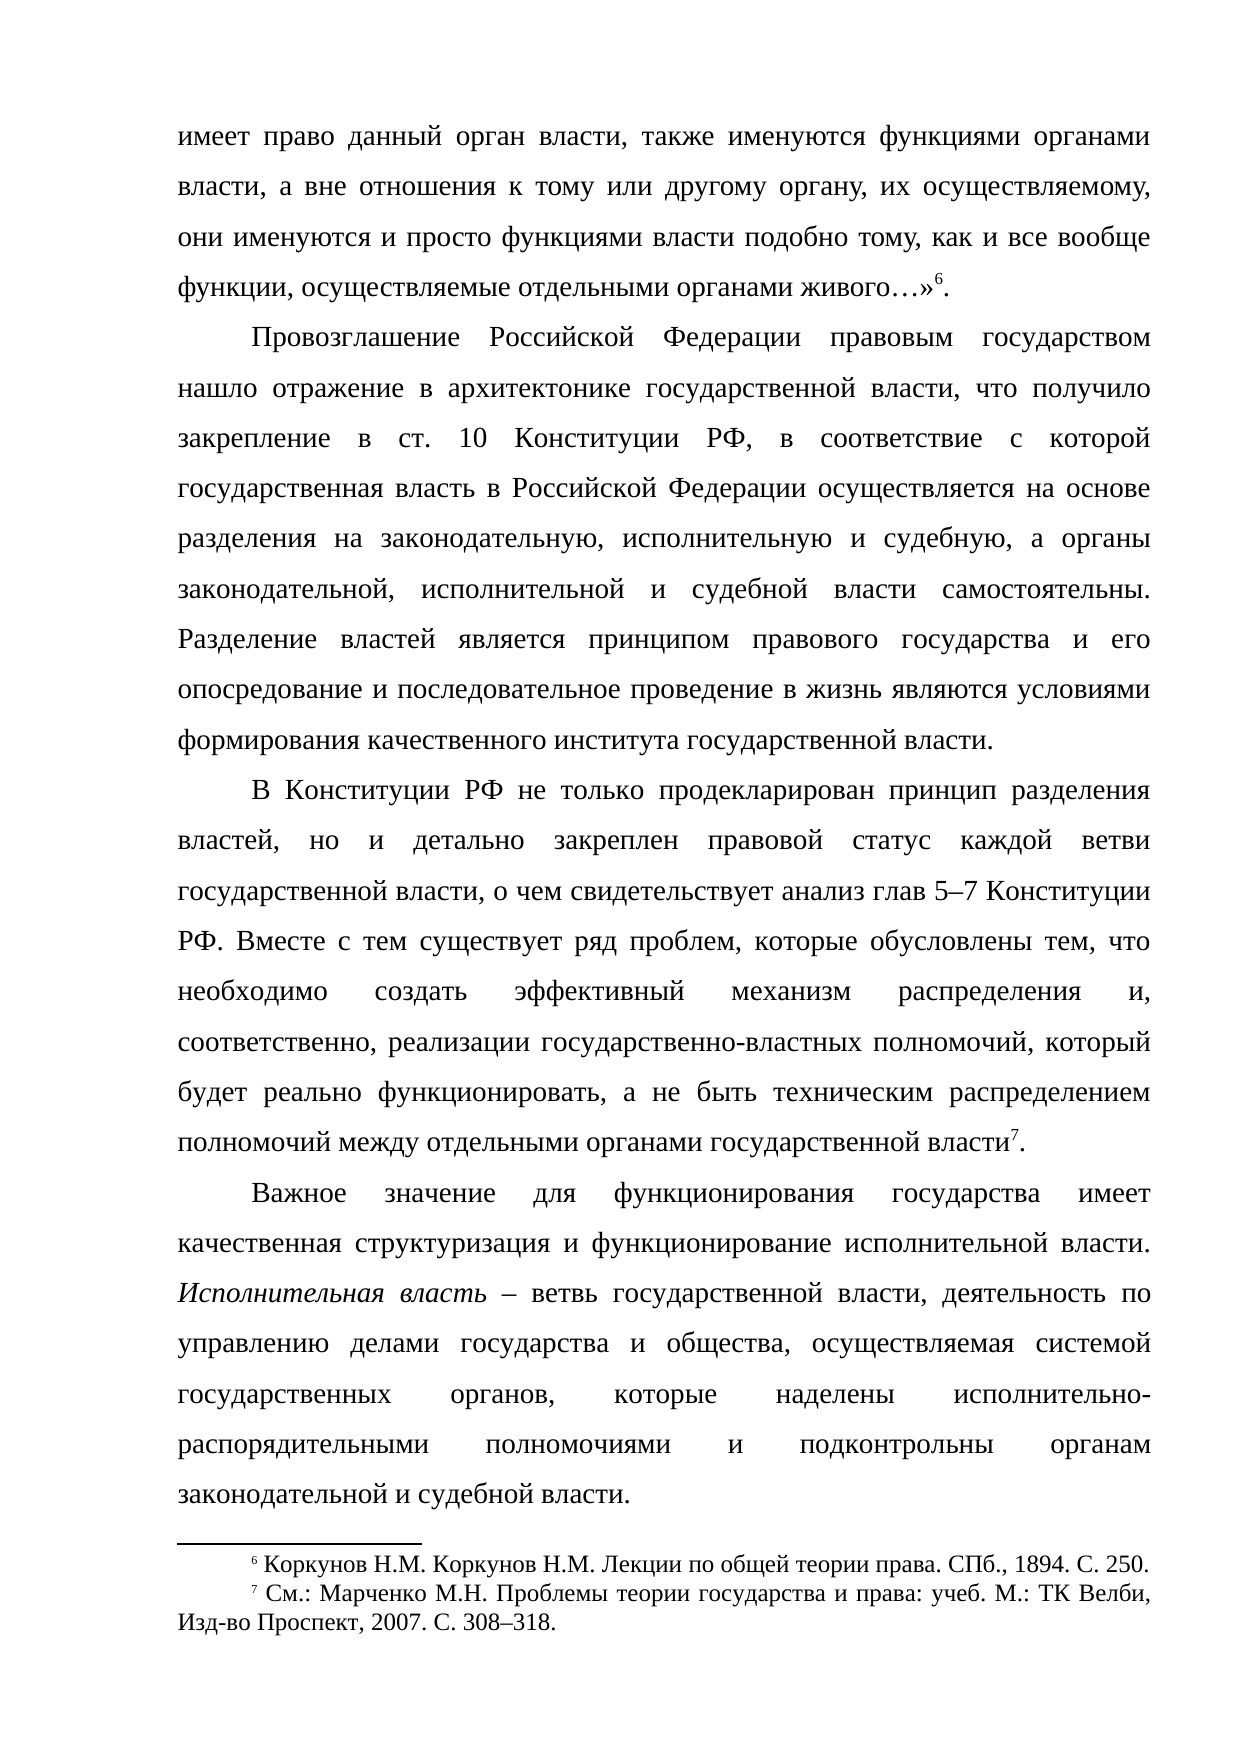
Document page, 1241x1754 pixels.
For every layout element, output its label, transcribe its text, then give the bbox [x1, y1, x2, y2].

text Важное значение для функционирования государства имеет качественная структуризация и функционирование исполнительной власти. Исполнительная власть – ветвь государственной власти, деятельность по управлению делами государства и общества, осуществляемая системой государственных органов, которые наделены исполнительно-распорядительными полномочиями и подконтрольны органам законодательной и судебной власти. [177, 1175, 1152, 1510]
text Провозглашение Российской Федерации правовым государством нашло отражение в архитектонике государственной власти, что получило закрепление в ст. 10 Конституции РФ, в соответствие с которой государственная власть в Российской Федерации осуществляется на основе разделения на законодательную, исполнительную и судебную, а органы законодательной, исполнительной и судебной власти самостоятельны. Разделение властей является принципом правового государства и его опосредование и последовательное проведение в жизнь являются условиями формирования качественного института государственной власти. [177, 319, 1152, 755]
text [177, 118, 1152, 303]
text В Конституции РФ не только продекларирован принцип разделения властей, но и детально закреплен правовой статус каждой ветви государственной власти, о чем свидетельствует анализ глав 5–7 Конституции РФ. Вместе с тем существует ряд проблем, которые обусловлены тем, что необходимо создать эффективный механизм распределения и, соответственно, реализации государственно-властных полномочий, который будет реально функционировать, а не быть техническим распределением полномочий между отдельными органами государственной власти. [177, 772, 1152, 1158]
